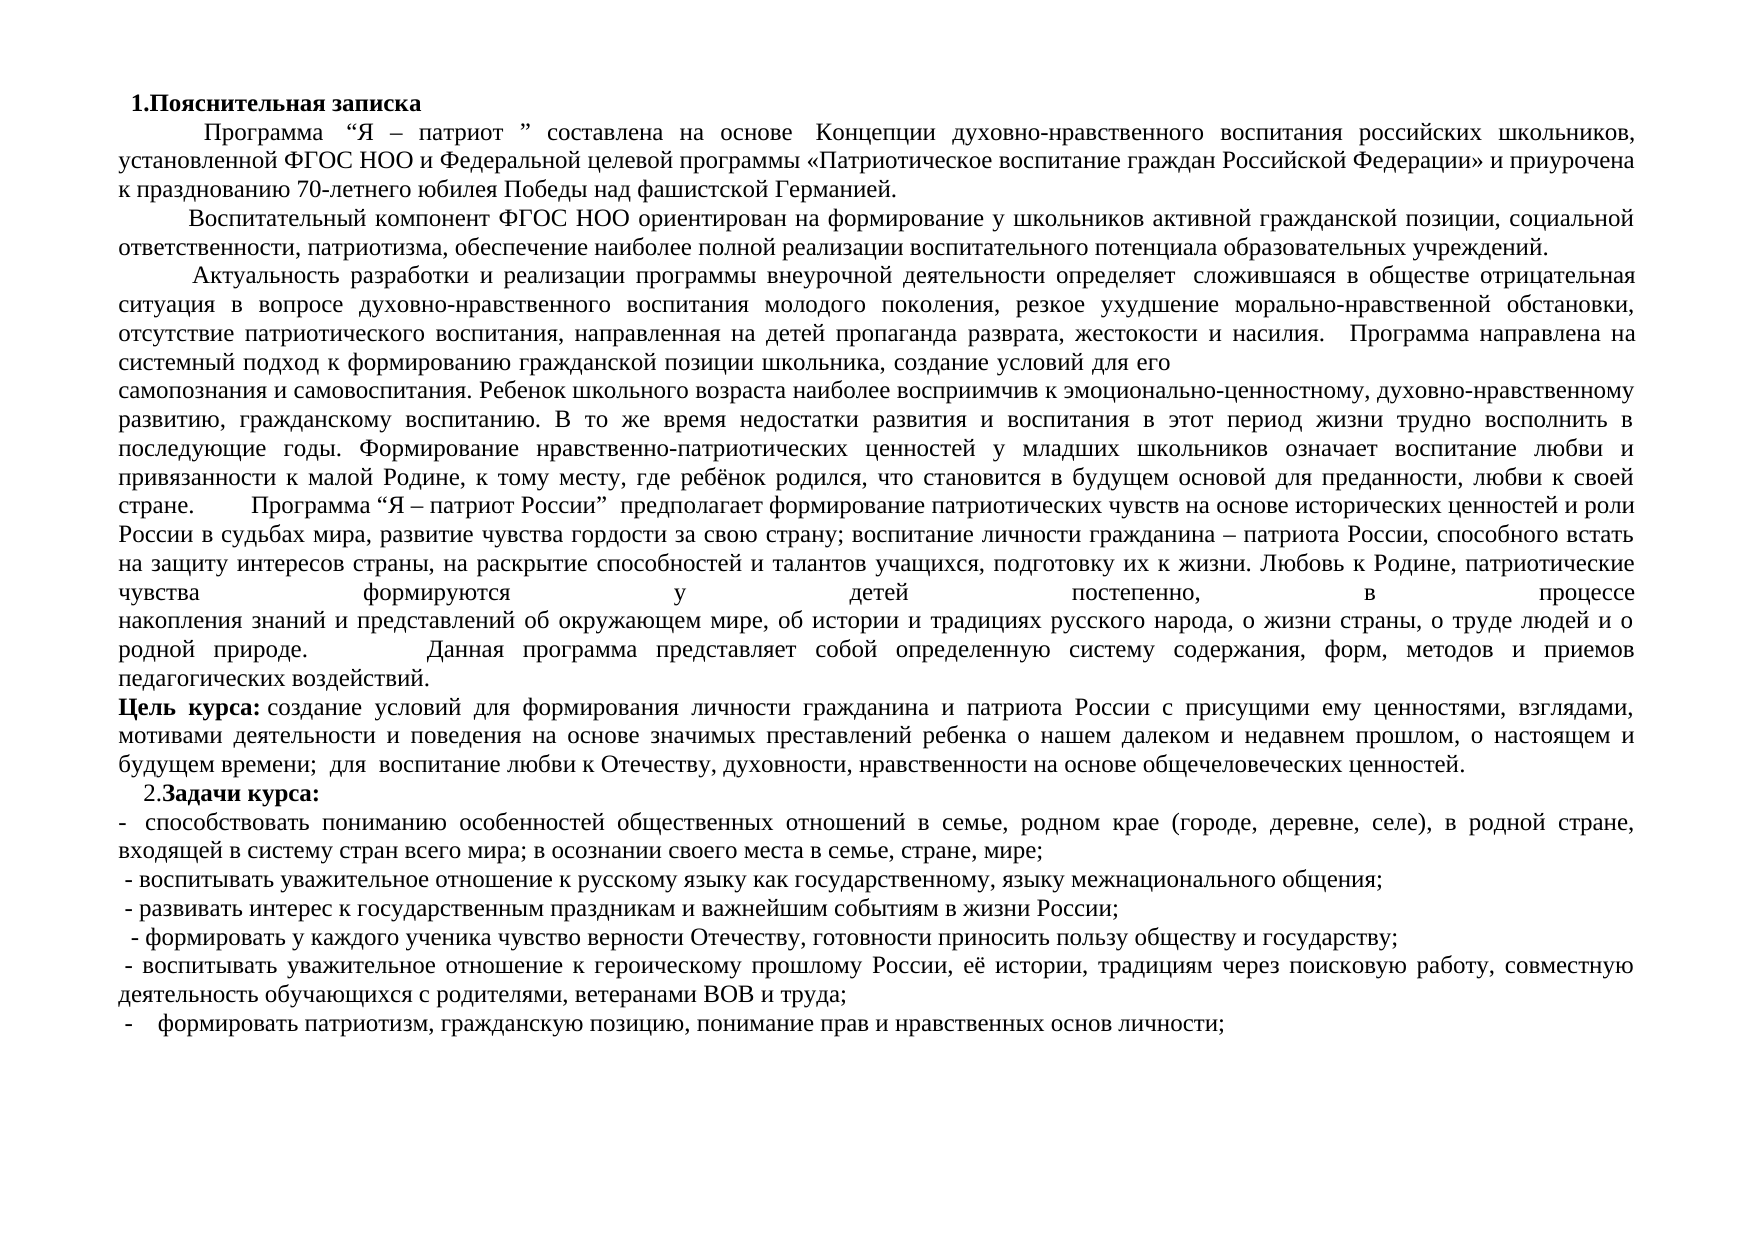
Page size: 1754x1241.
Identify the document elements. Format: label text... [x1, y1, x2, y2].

text - формировать у каждого ученика чувство верности Отечеству, готовности приносить пользу обществу и государству; [118, 922, 1636, 950]
text 2.Задачи курса: [118, 778, 1636, 807]
text - воспитывать уважительное отношение к героическому прошлому России, её истории, традициям через поисковую работу, совместную деятельность обучающихся с родителями, ветеранами ВОВ и труда; [118, 950, 1636, 1008]
text Актуальность разработки и реализации программы внеурочной деятельности определяет сложившаяся в обществе отрицательная ситуация в вопросе духовно-нравственного воспитания молодого поколения, резкое ухудшение морально-нравственной обстановки, отсутствие патриотического воспитания, направленная на детей пропаганда разврата, жестокости и насилия. Программа направлена на системный подход к формированию гражданской позиции школьника, создание условий для его самопознания и самовоспитания. Ребенок школьного возраста наиболее восприимчив к эмоционально-ценностному, духовно-нравственному развитию, гражданскому воспитанию. В то же время недостатки развития и воспитания в этот период жизни трудно восполнить в последующие годы. Формирование нравственно-патриотических ценностей у младших школьников означает воспитание любви и привязанности к малой Родине, к тому месту, где ребёнок родился, что становится в будущем основой для преданности, любви к своей стране. Программа “Я – патриот России” предполагает формирование патриотических чувств на основе исторических ценностей и роли России в судьбах мира, развитие чувства гордости за свою страну; воспитание личности гражданина – патриота России, способного встать на защиту интересов страны, на раскрытие способностей и талантов учащихся, подготовку их к жизни. Любовь к Родине, патриотические чувства формируются у детей постепенно, в процессе накопления знаний и представлений об окружающем мире, об истории и традициях русского народа, о жизни страны, о труде людей и о родной природе. Данная программа представляет собой определенную систему содержания, форм, методов и приемов педагогических воздействий. [118, 260, 1636, 692]
text - развивать интерес к государственным праздникам и важнейшим событиям в жизни России; [118, 893, 1636, 922]
text - способствовать пониманию особенностей общественных отношений в семье, родном крае (городе, деревне, селе), в родной стране, входящей в систему стран всего мира; в осознании своего места в семье, стране, мире; [118, 807, 1636, 864]
text - формировать патриотизм, гражданскую позицию, понимание прав и нравственных основ личности; [118, 1008, 1636, 1037]
text 1.Пояснительная записка [118, 88, 1636, 117]
text Программа “Я – патриот ” составлена на основе Концепции духовно-нравственного воспитания российских школьников, установленной ФГОС НОО и Федеральной целевой программы «Патриотическое воспитание граждан Российской Федерации» и приурочена к празднованию 70-летнего юбилея Победы над фашистской Германией. [118, 117, 1636, 203]
text - воспитывать уважительное отношение к русскому языку как государственному, языку межнационального общения; [118, 864, 1636, 893]
text Воспитательный компонент ФГОС НОО ориентирован на формирование у школьников активной гражданской позиции, социальной ответственности, патриотизма, обеспечение наиболее полной реализации воспитательного потенциала образовательных учреждений. [118, 203, 1636, 260]
text Цель курса: создание условий для формирования личности гражданина и патриота России с присущими ему ценностями, взглядами, мотивами деятельности и поведения на основе значимых преставлений ребенка о нашем далеком и недавнем прошлом, о настоящем и будущем времени; для воспитание любви к Отечеству, духовности, нравственности на основе общечеловеческих ценностей. [118, 692, 1636, 778]
